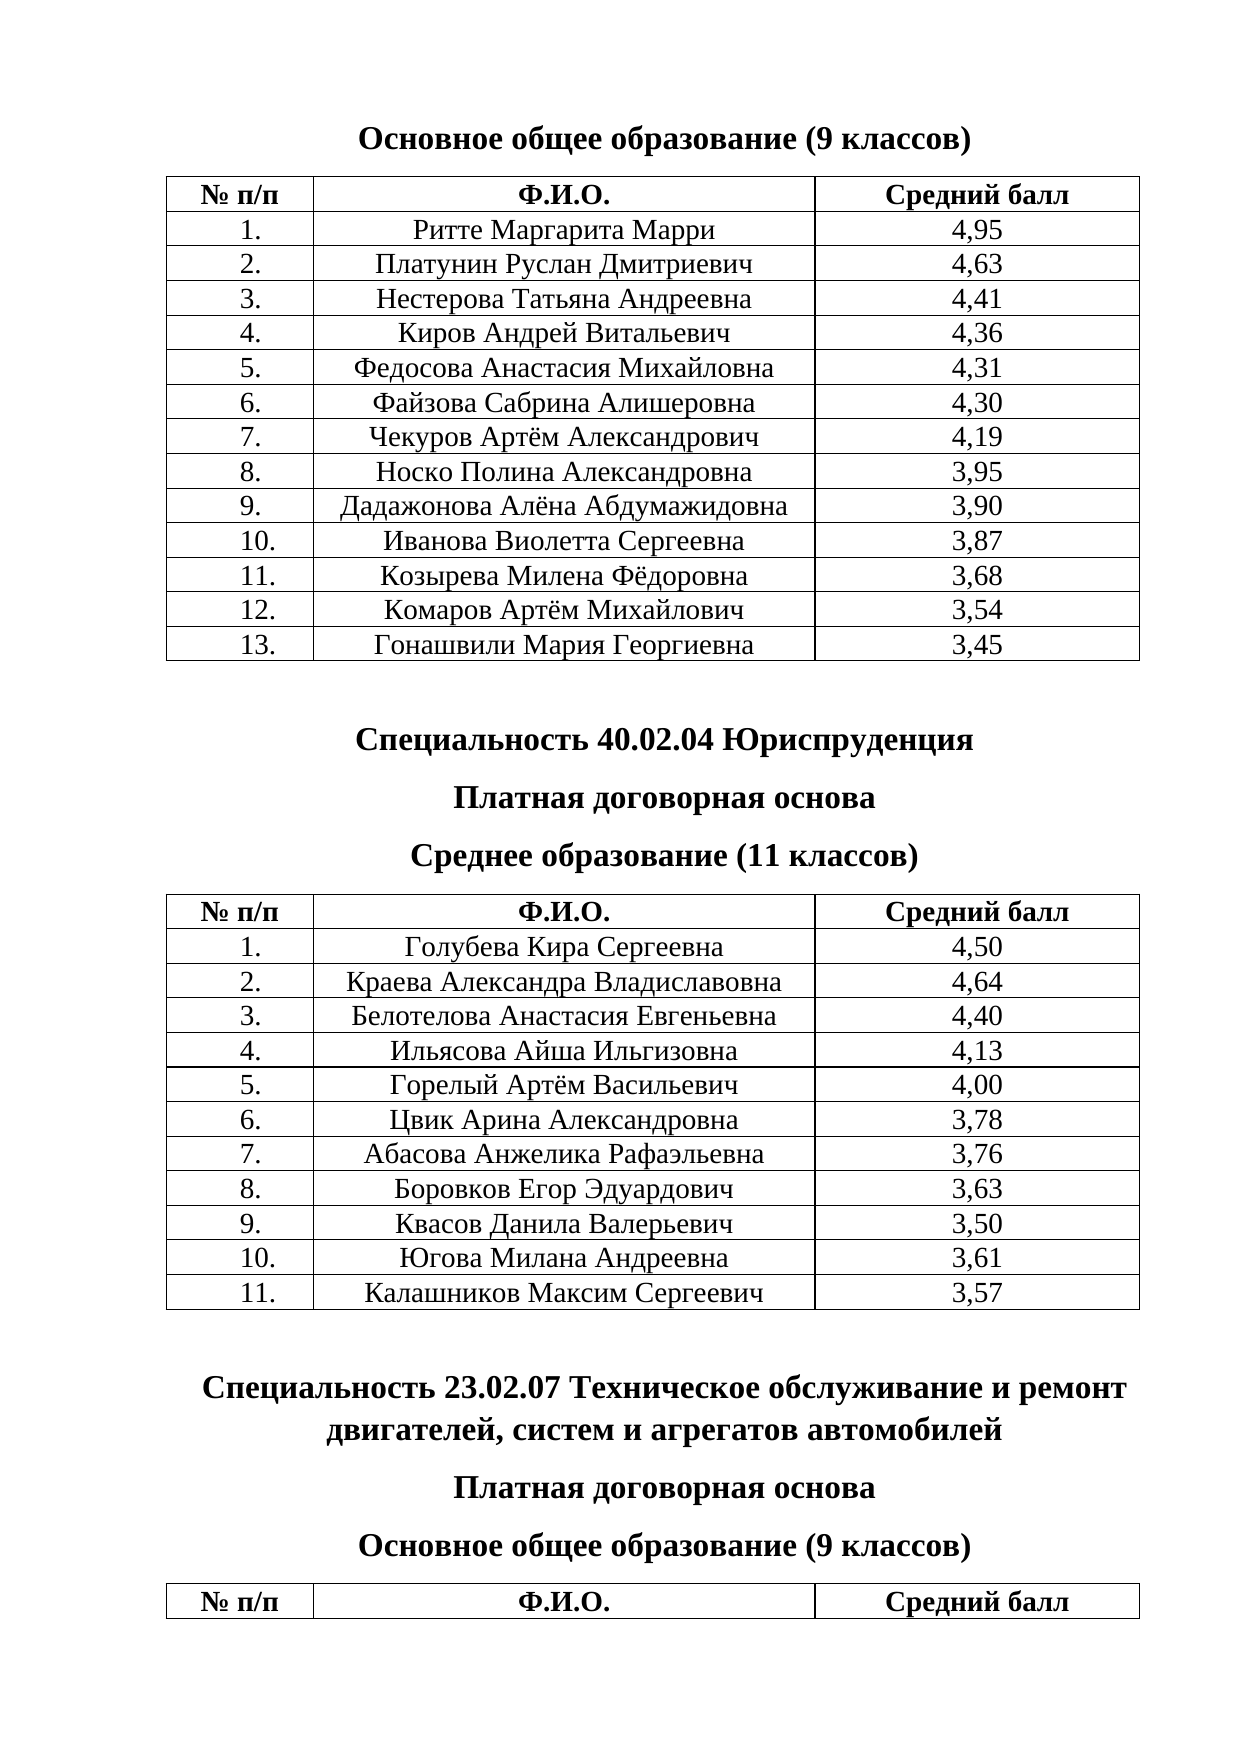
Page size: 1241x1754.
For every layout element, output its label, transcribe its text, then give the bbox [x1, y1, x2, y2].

table_cell 4,31 [816, 350, 1139, 384]
table_cell [167, 489, 313, 522]
table_cell 4,00 [816, 1068, 1139, 1101]
table_cell Носко Полина Александровна [314, 454, 814, 487]
table_cell [167, 1068, 313, 1101]
table_cell [167, 316, 313, 349]
table_cell Иванова Виолетта Сергеевна [314, 523, 814, 557]
table_cell 4,95 [816, 212, 1139, 245]
table_cell Квасов Данила Валерьевич [314, 1206, 814, 1239]
table_cell Козырева Милена Фёдоровна [314, 558, 814, 591]
table_cell [167, 1137, 313, 1170]
table_cell 3,76 [816, 1137, 1139, 1170]
table_cell [167, 454, 313, 487]
table_cell 3,50 [816, 1206, 1139, 1239]
table_cell [167, 627, 313, 660]
table_cell [167, 1171, 313, 1205]
table_cell 4,50 [816, 929, 1139, 963]
table_cell Абасова Анжелика Рафаэльевна [314, 1137, 814, 1170]
table_cell 4,30 [816, 385, 1139, 418]
table_cell Файзова Сабрина Алишеровна [314, 385, 814, 418]
table_header № п/п [167, 1584, 313, 1617]
table_cell [167, 246, 313, 280]
table_cell 4,40 [816, 998, 1139, 1032]
table_cell 3,45 [816, 627, 1139, 660]
table_cell Гонашвили Мария Георгиевна [314, 627, 814, 660]
table_cell 4,41 [816, 281, 1139, 314]
table_cell 4,63 [816, 246, 1139, 280]
table_cell [167, 1102, 313, 1136]
table_header Ф.И.О. [314, 895, 814, 928]
table_cell [167, 592, 313, 626]
table_cell Боровков Егор Эдуардович [314, 1171, 814, 1205]
table_cell Нестерова Татьяна Андреевна [314, 281, 814, 314]
table_cell [167, 964, 313, 997]
table_cell 3,54 [816, 592, 1139, 626]
table_cell [167, 350, 313, 384]
text Основное общее образование (9 классов) [177, 1525, 1152, 1563]
text Специальность 40.02.04 Юриспруденция [177, 719, 1152, 758]
table_cell 4,13 [816, 1033, 1139, 1066]
table_cell Платунин Руслан Дмитриевич [314, 246, 814, 280]
table_cell Голубева Кира Сергеевна [314, 929, 814, 963]
table_cell [167, 1275, 313, 1308]
table_cell Ильясова Айша Ильгизовна [314, 1033, 814, 1066]
table_cell Ритте Маргарита Марри [314, 212, 814, 245]
text Среднее образование (11 классов) [177, 835, 1152, 874]
table_cell [167, 1240, 313, 1274]
table_cell Краева Александра Владиславовна [314, 964, 814, 997]
table_cell [167, 1033, 313, 1066]
table_cell [167, 212, 313, 245]
text Платная договорная основа [177, 1467, 1152, 1505]
table_header № п/п [167, 177, 313, 211]
table_cell 3,95 [816, 454, 1139, 487]
table_cell [167, 523, 313, 557]
table_cell Чекуров Артём Александрович [314, 419, 814, 453]
table_cell 3,68 [816, 558, 1139, 591]
table_cell Югова Милана Андреевна [314, 1240, 814, 1274]
table_cell Калашников Максим Сергеевич [314, 1275, 814, 1308]
text Платная договорная основа [177, 777, 1152, 816]
table_cell 3,87 [816, 523, 1139, 557]
table_cell [167, 281, 313, 314]
table_cell 3,90 [816, 489, 1139, 522]
table_header Средний балл [816, 1584, 1139, 1617]
table_header Средний балл [816, 895, 1139, 928]
table_cell Комаров Артём Михайлович [314, 592, 814, 626]
table_cell Дадажонова Алёна Абдумажидовна [314, 489, 814, 522]
table_cell 3,61 [816, 1240, 1139, 1274]
text Основное общее образование (9 классов) [177, 118, 1152, 156]
table_cell 3,57 [816, 1275, 1139, 1308]
table_cell 4,36 [816, 316, 1139, 349]
table_cell Киров Андрей Витальевич [314, 316, 814, 349]
table_cell Горелый Артём Васильевич [314, 1068, 814, 1101]
table_header № п/п [167, 895, 313, 928]
table_cell 3,78 [816, 1102, 1139, 1136]
table_cell [167, 1206, 313, 1239]
table_cell [167, 998, 313, 1032]
table_cell 4,64 [816, 964, 1139, 997]
table_cell [167, 385, 313, 418]
table_header Ф.И.О. [314, 1584, 814, 1617]
table_cell Белотелова Анастасия Евгеньевна [314, 998, 814, 1032]
text Специальность 23.02.07 Техническое обслуживание и ремонт двигателей, систем и агрегатов автомобилей [177, 1367, 1152, 1447]
table_header Средний балл [816, 177, 1139, 211]
table_header Ф.И.О. [314, 177, 814, 211]
table_cell Федосова Анастасия Михайловна [314, 350, 814, 384]
table_cell [167, 419, 313, 453]
table_cell [167, 558, 313, 591]
table_cell Цвик Арина Александровна [314, 1102, 814, 1136]
table_cell [167, 929, 313, 963]
table_cell 3,63 [816, 1171, 1139, 1205]
table_cell 4,19 [816, 419, 1139, 453]
